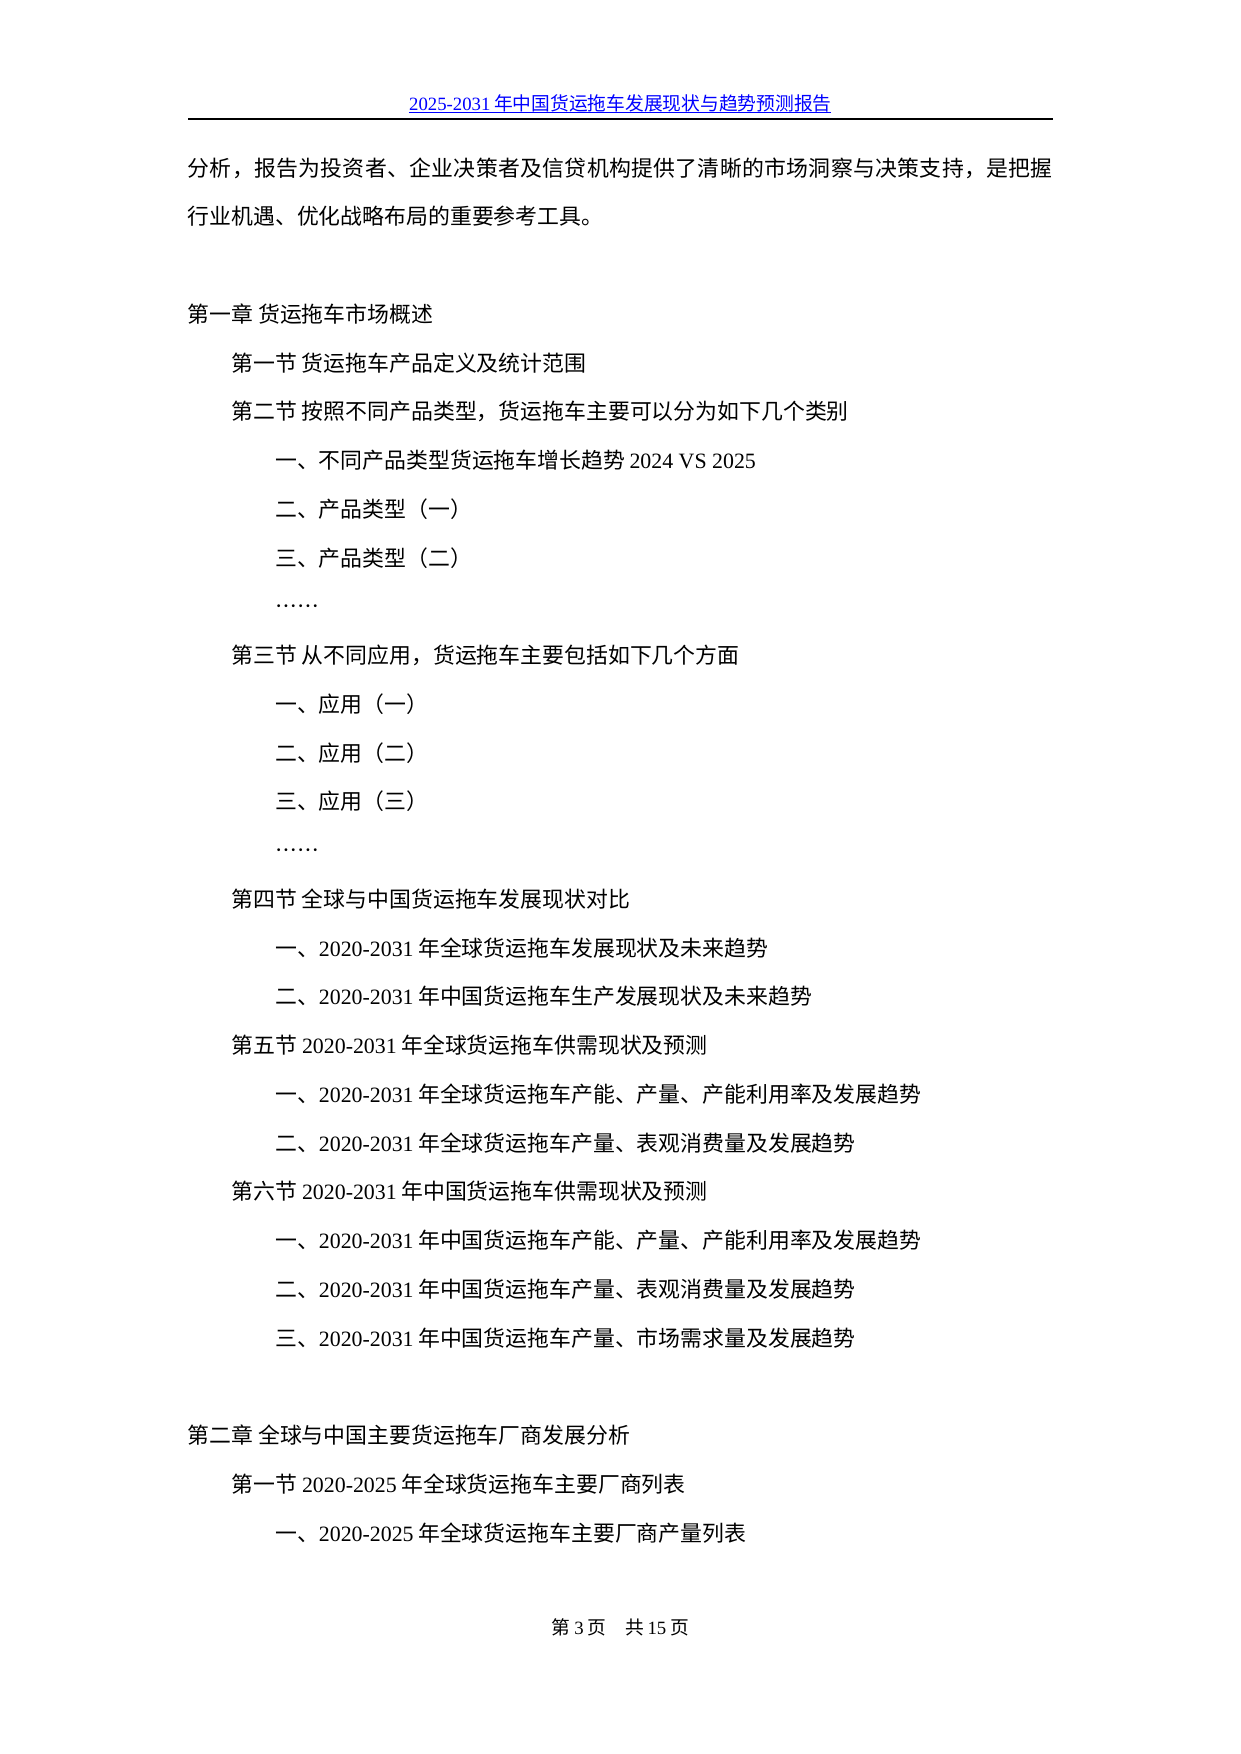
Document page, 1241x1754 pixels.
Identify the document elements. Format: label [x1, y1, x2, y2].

text [187, 150, 1053, 1548]
